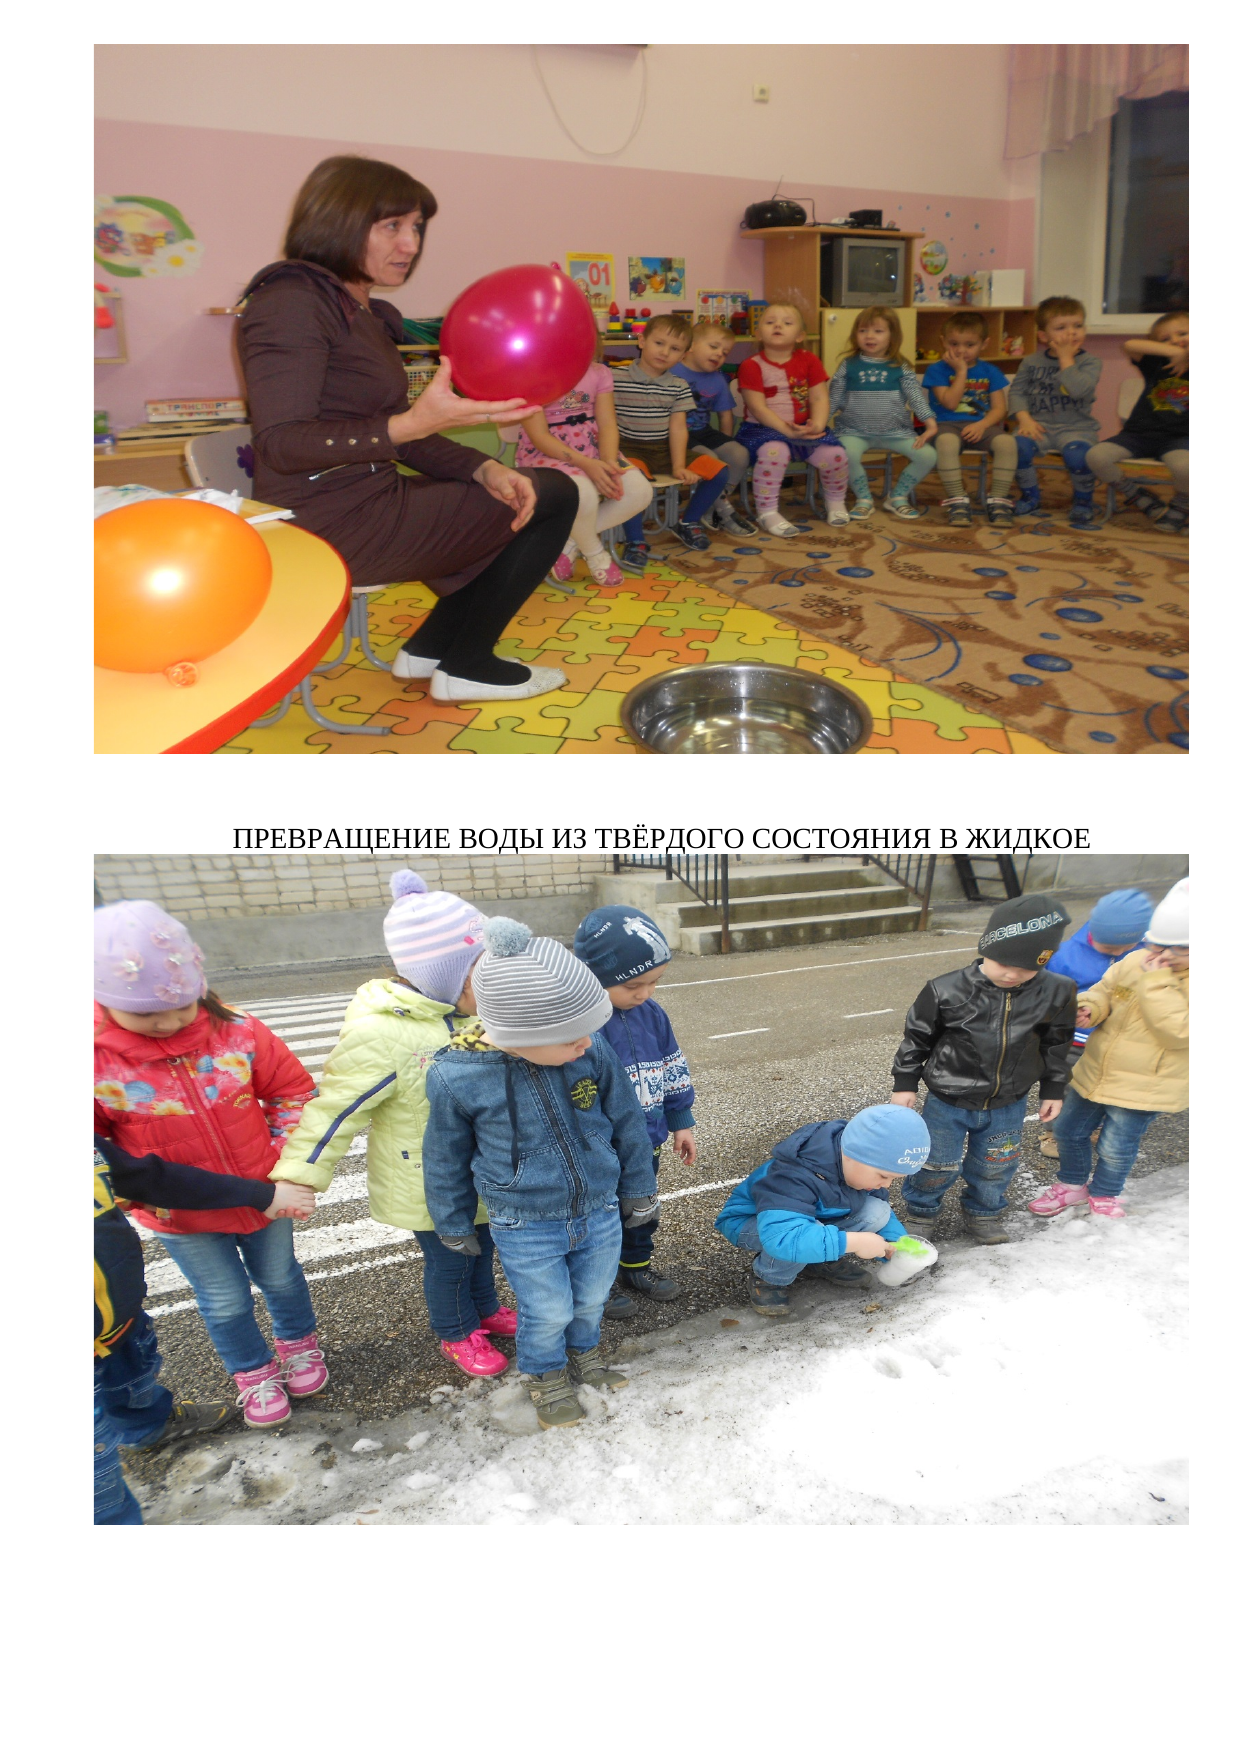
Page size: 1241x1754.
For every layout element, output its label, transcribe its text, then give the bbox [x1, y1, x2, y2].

text Превращение воды из твёрдого состояния в жидкое [94, 821, 1152, 854]
picture [93, 854, 1189, 1525]
picture [93, 44, 1189, 754]
